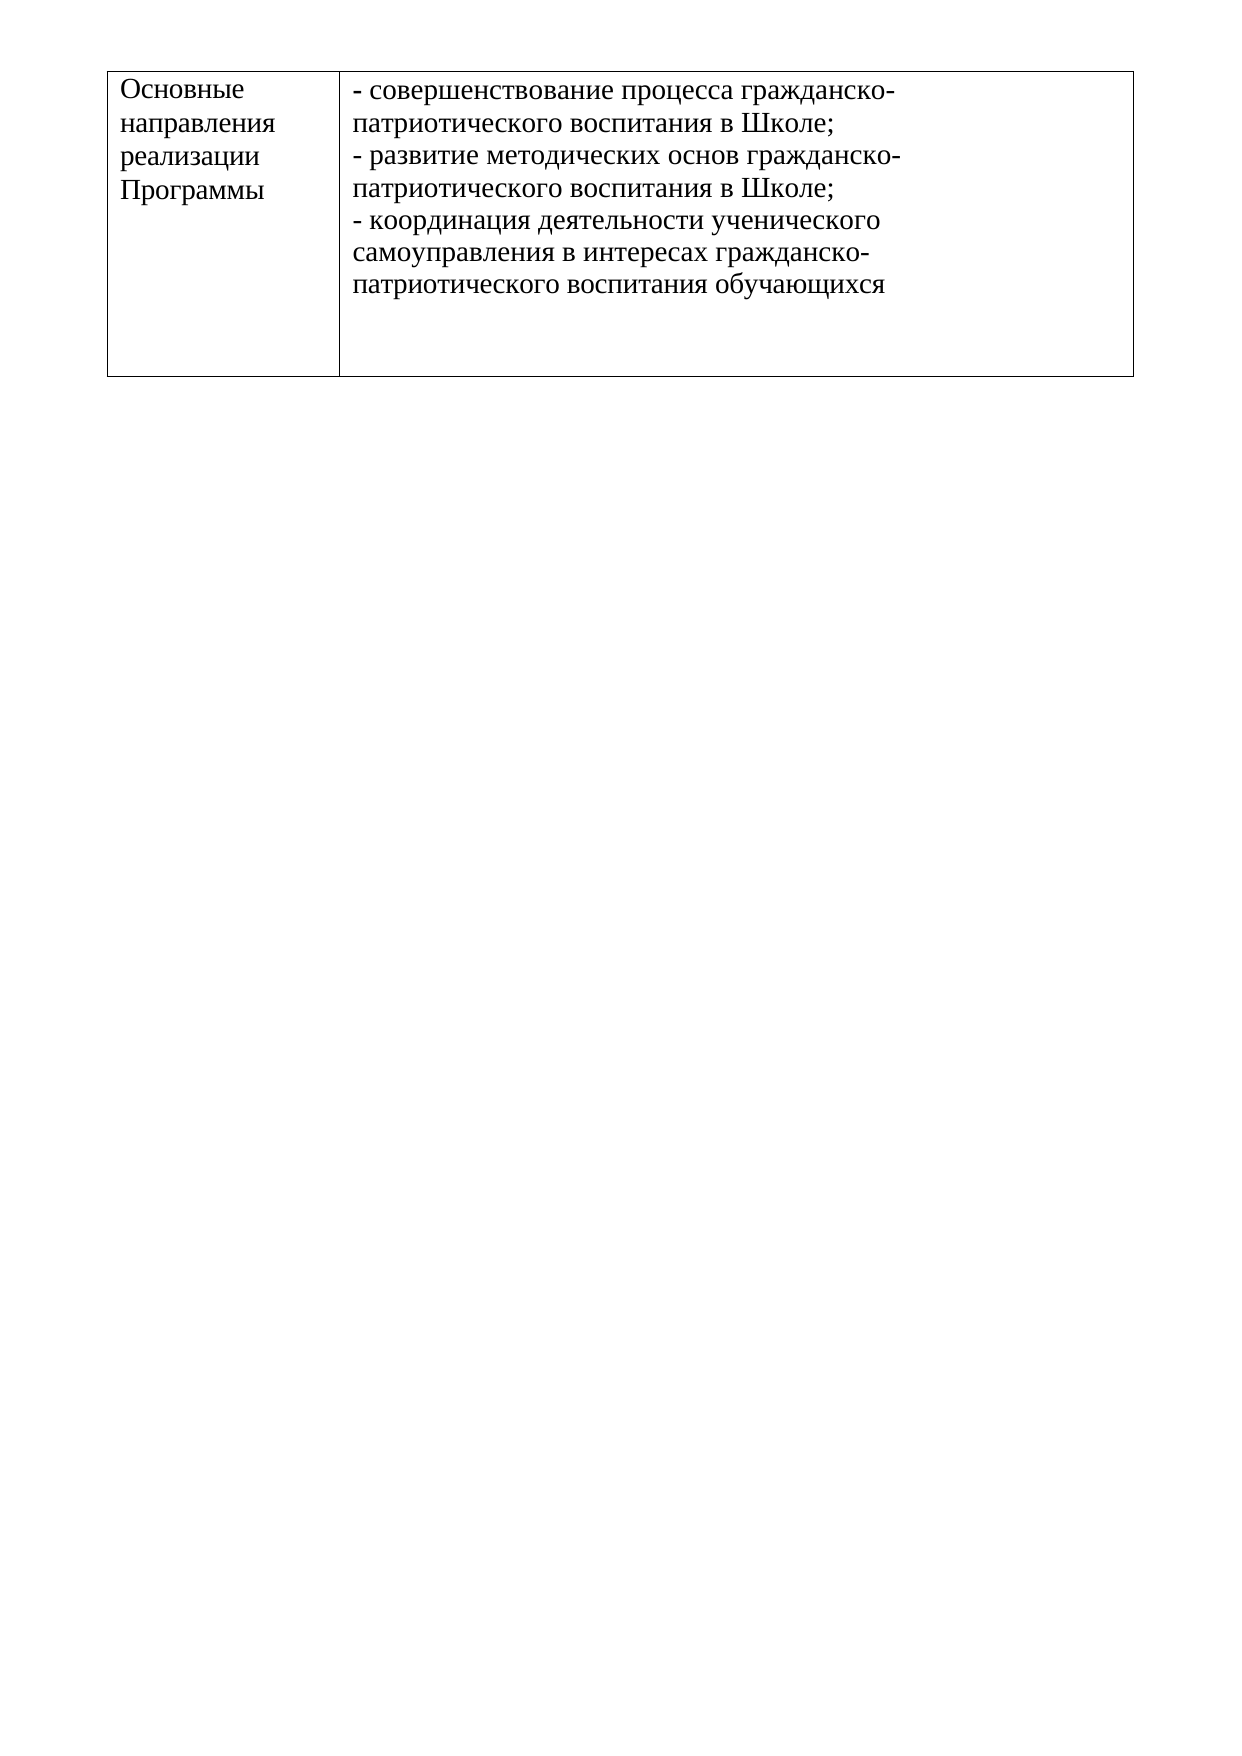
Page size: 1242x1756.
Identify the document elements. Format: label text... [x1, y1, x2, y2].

table_cell совершенствование процесса гражданско- патриотического воспитания в Школе; развитие методических основ гражданско- патриотического воспитания в Школе; координация деятельности ученического самоуправления в интересах гражданско- патриотического воспитания обучающихся [340, 72, 1133, 376]
table_cell Основные направления реализации Программы [108, 72, 339, 376]
